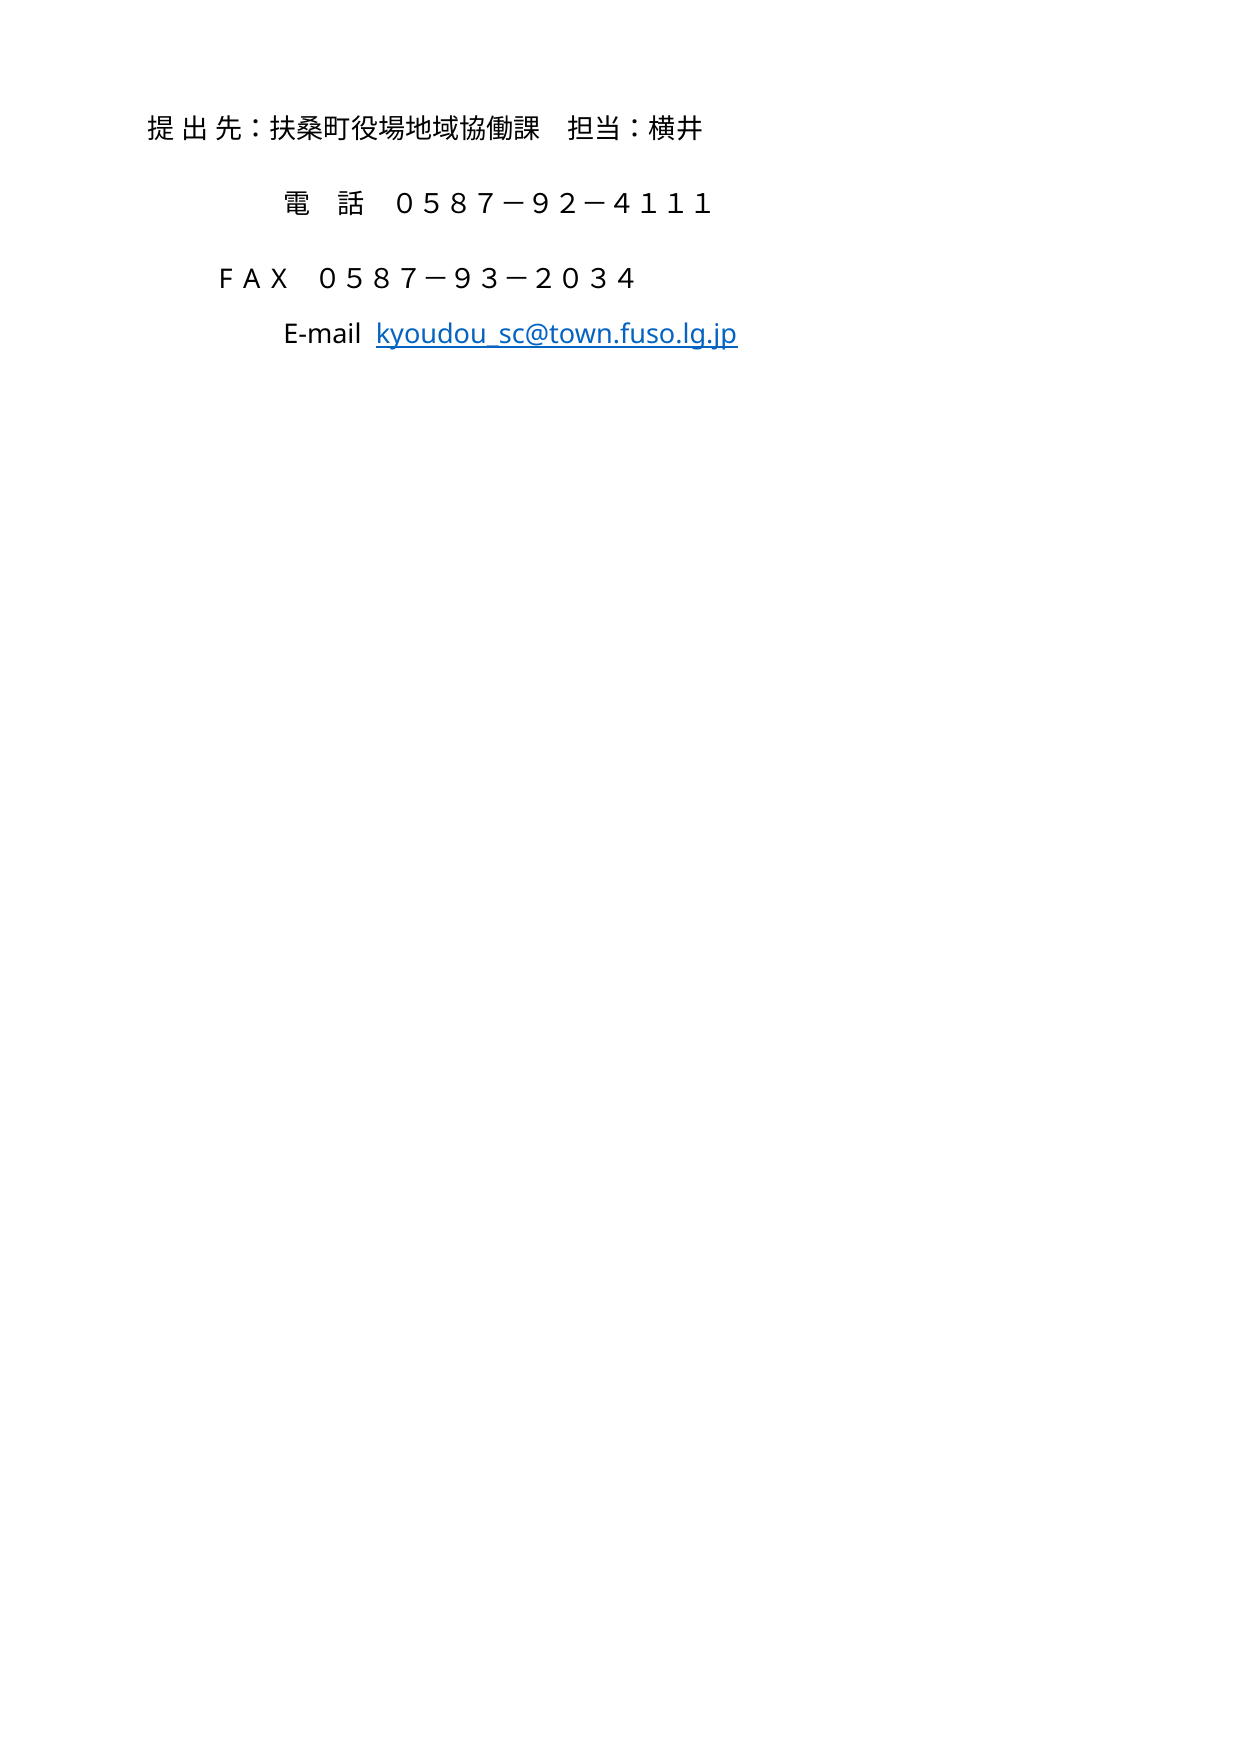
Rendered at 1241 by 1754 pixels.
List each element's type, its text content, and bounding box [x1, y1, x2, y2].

text 提出先：扶桑町役場地域協働課 担当：横井 [148, 89, 1092, 164]
text 電 話 ０５８７－９２－４１１１ [148, 164, 1092, 239]
text E-mail kyoudou_sc@town.fuso.lg.jp [148, 314, 1092, 352]
text FAX ０５８７－９３－２０３４ [148, 239, 1092, 314]
